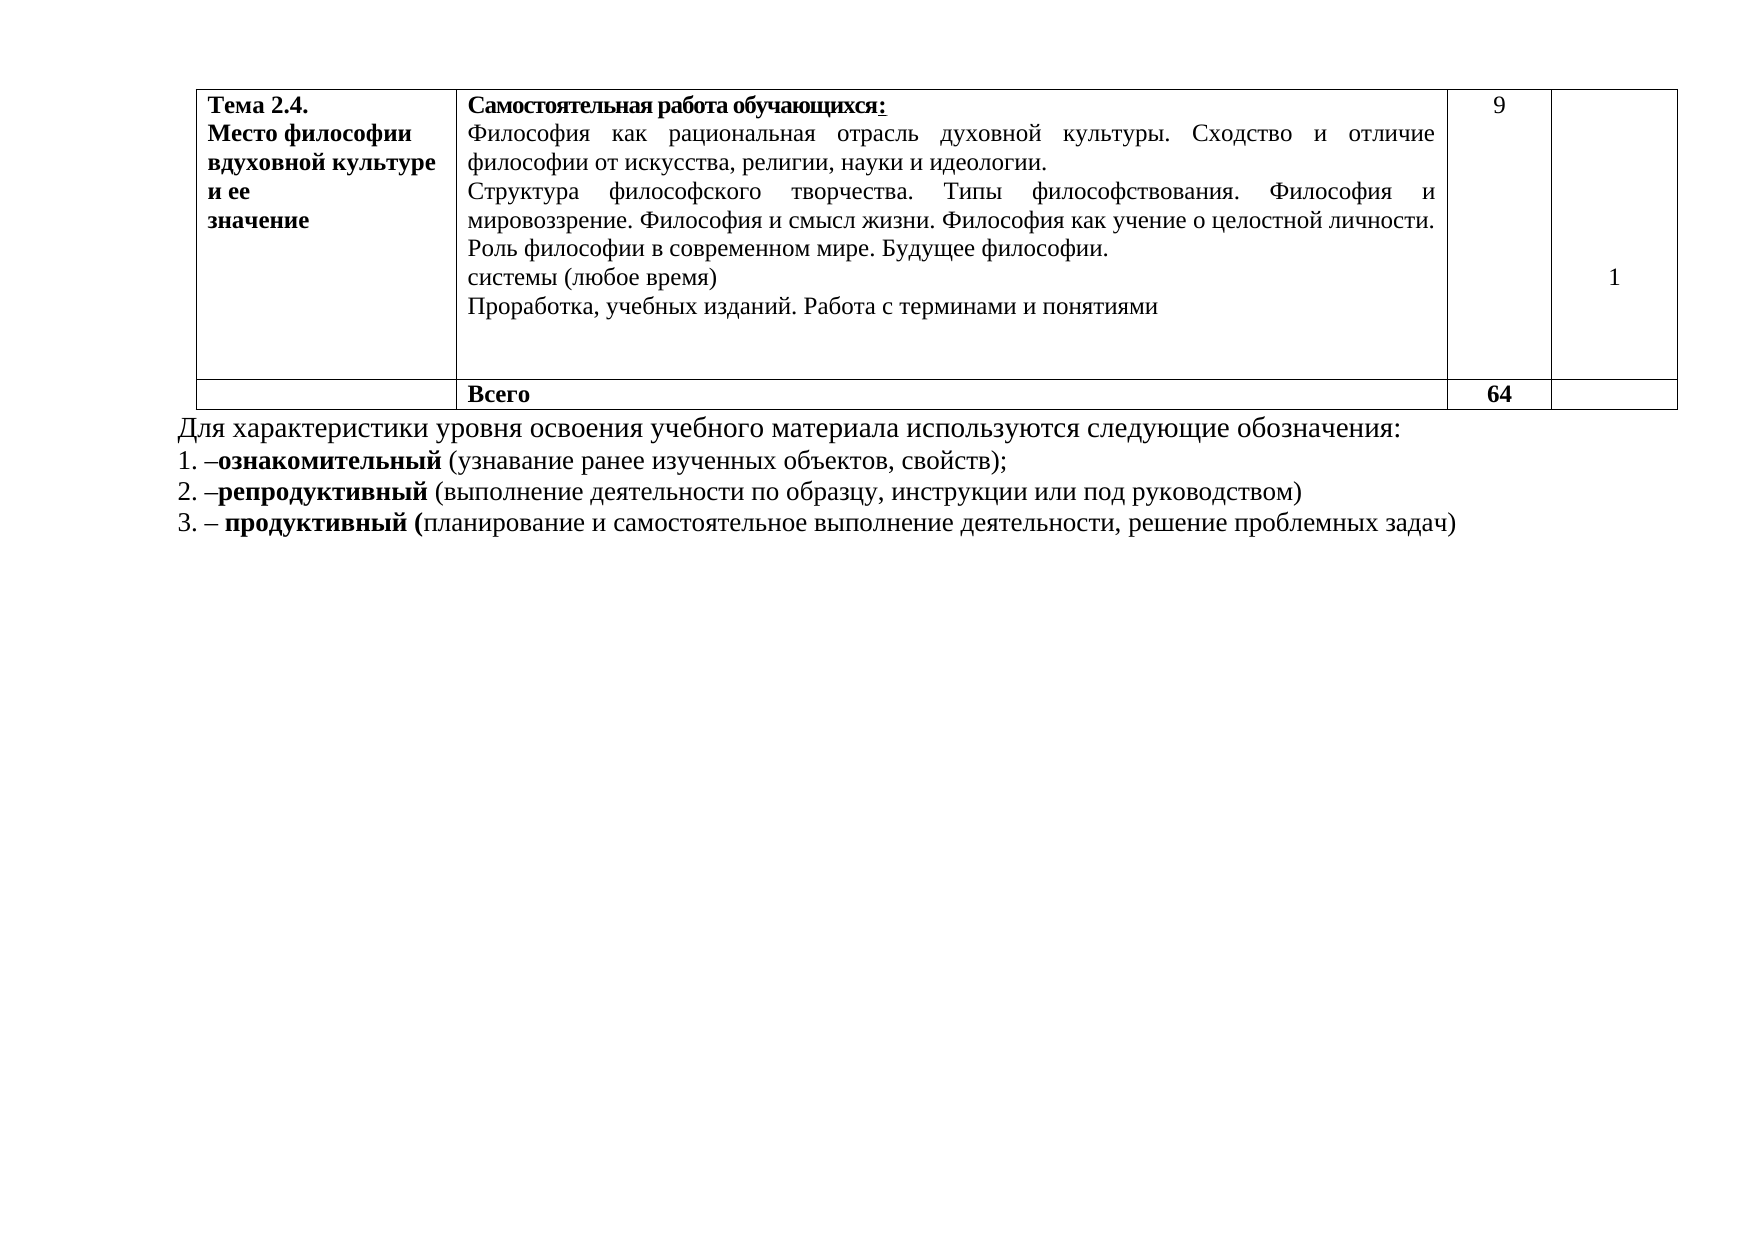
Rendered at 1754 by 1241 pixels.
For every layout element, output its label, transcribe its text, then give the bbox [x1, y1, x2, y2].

table_cell [1552, 380, 1677, 409]
text 2. –репродуктивный (выполнение деятельности по образцу, инструкции или под руководством) [177, 475, 1695, 506]
text 1. –ознакомительный (узнавание ранее изученных объектов, свойств); [177, 444, 1695, 475]
table_cell 9 [1448, 90, 1551, 378]
table_cell Тема 2.4. Место философии вдуховной культуре и ее значение [197, 90, 456, 378]
table_cell [197, 380, 456, 409]
table_cell Самостоятельная работа обучающихся: Философия как рациональная отрасль духовной культуры. Сходство и отличие философии от искусства, религии, науки и идеологии. Структура философского творчества. Типы философствования. Философия и мировоззрение. Философия и смысл жизни. Философия как учение о целостной личности. Роль философии в современном мире. Будущее философии. системы (любое время) Проработка, учебных изданий. Работа с терминами и понятиями [457, 90, 1447, 378]
text Для характеристики уровня освоения учебного материала используются следующие обозначения: [177, 410, 1695, 444]
table_cell 64 [1448, 380, 1551, 409]
text 3. – продуктивный (планирование и самостоятельное выполнение деятельности, решение проблемных задач) [177, 506, 1695, 537]
table_cell Всего [457, 380, 1447, 409]
table_cell 1 [1552, 90, 1677, 378]
